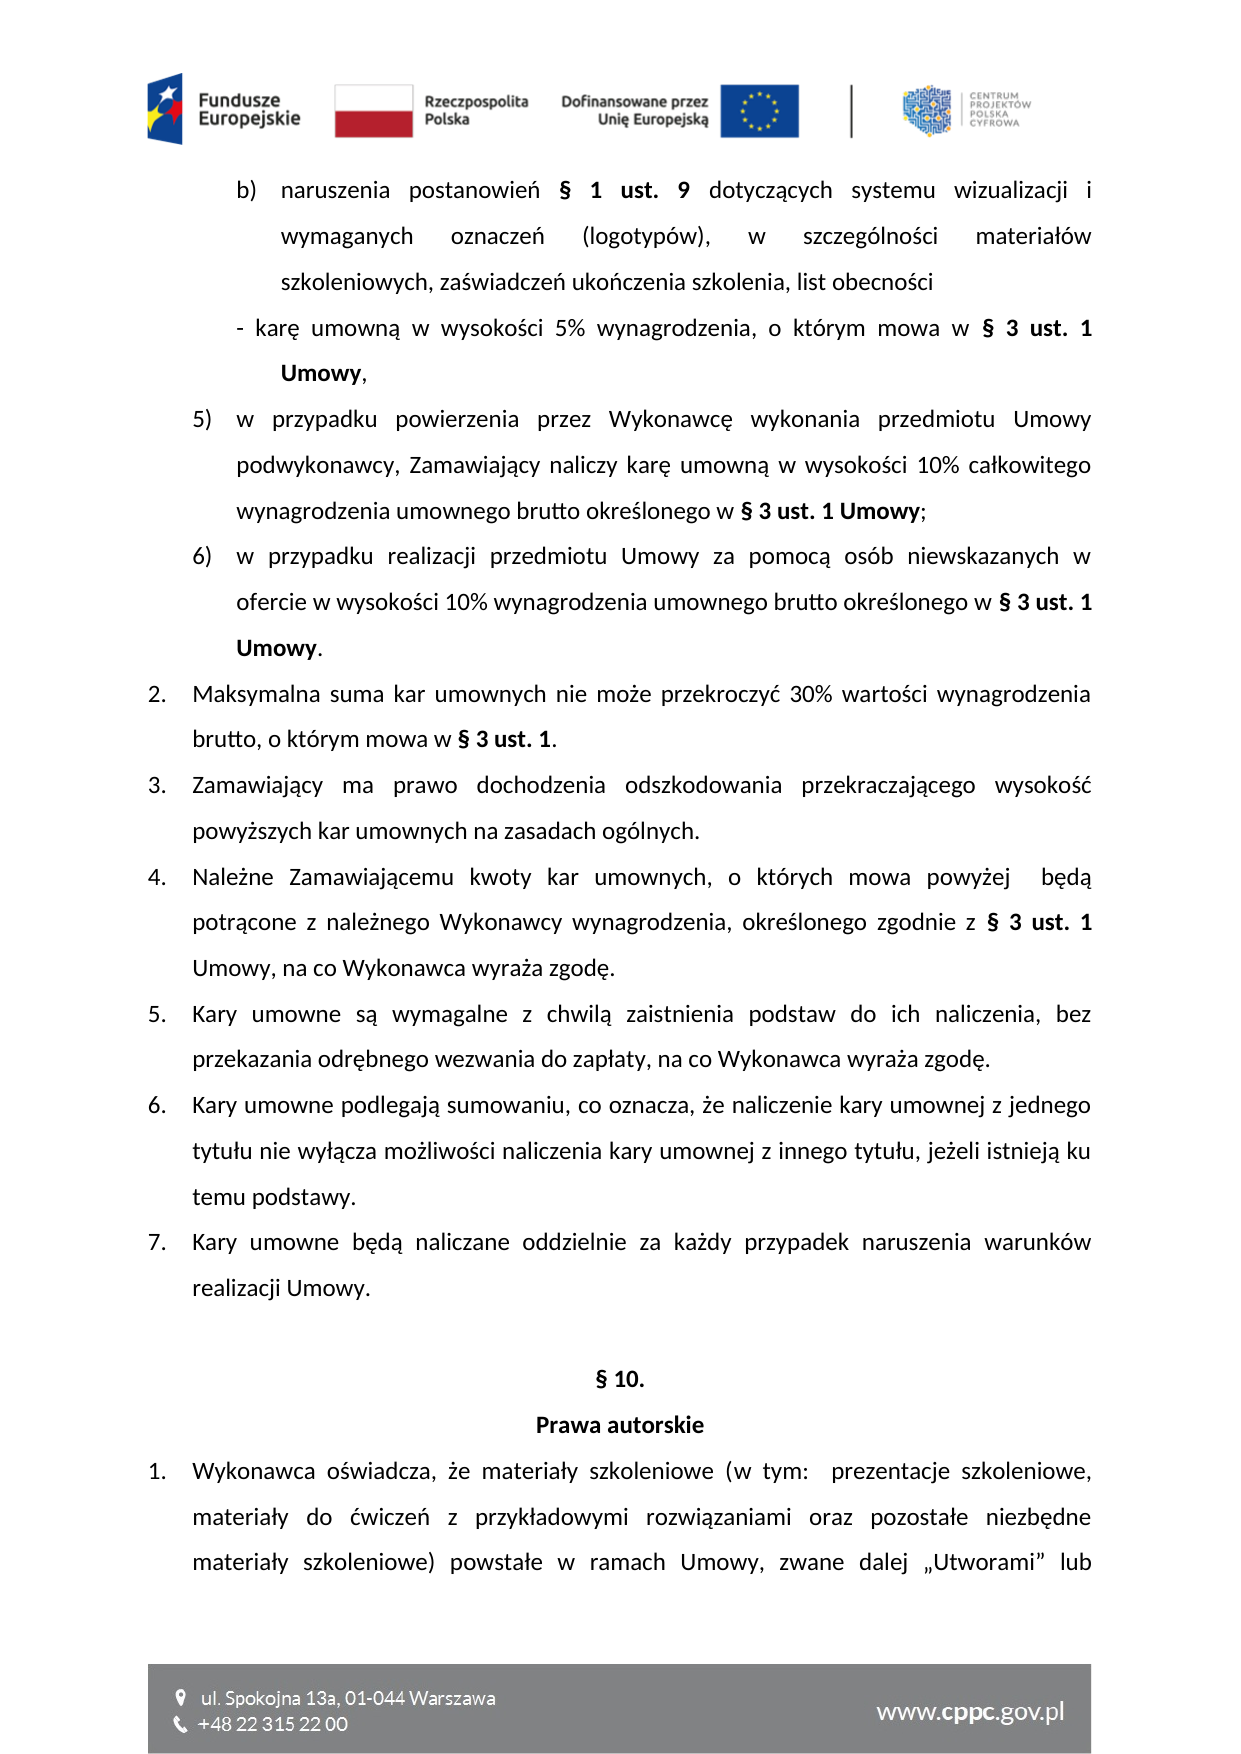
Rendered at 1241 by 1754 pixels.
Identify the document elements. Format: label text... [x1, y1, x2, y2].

text 5. Kary umowne są wymagalne z chwilą zaistnienia podstaw do ich naliczenia, bez przekazania odrębnego wezwania do zapłaty, na co Wykonawca wyraża zgodę. [148, 998, 1093, 1074]
list - karę umowną w wysokości 5% wynagrodzenia, o którym mowa w § 3 ust. 1 Umowy, [236, 312, 1093, 388]
text 6. Kary umowne podlegają sumowaniu, co oznacza, że naliczenie kary umownej z jednego tytułu nie wyłącza możliwości naliczenia kary umownej z innego tytułu, jeżeli istnieją ku temu podstawy. [148, 1089, 1093, 1211]
list naruszenia postanowień § 1 ust. 9 dotyczących systemu wizualizacji i wymaganych oznaczeń (logotypów), w szczególności materiałów szkoleniowych, zaświadczeń ukończenia szkolenia, list obecności [236, 175, 1093, 297]
text 2. Maksymalna suma kar umownych nie może przekroczyć 30% wartości wynagrodzenia brutto, o którym mowa w § 3 ust. 1. [148, 678, 1093, 754]
picture [147, 1663, 1092, 1754]
text w przypadku powierzenia przez Wykonawcę wykonania przedmiotu Umowy podwykonawcy, Zamawiający naliczy karę umowną w wysokości 10% całkowitego wynagrodzenia umownego brutto określonego w § 3 ust. 1 Umowy; [192, 403, 1093, 525]
text 3. Zamawiający ma prawo dochodzenia odszkodowania przekraczającego wysokość powyższych kar umownych na zasadach ogólnych. [148, 769, 1093, 845]
text Prawa autorskie [148, 1409, 1093, 1440]
text 7. Kary umowne będą naliczane oddzielnie za każdy przypadek naruszenia warunków realizacji Umowy. [148, 1226, 1093, 1303]
text § 10. [148, 1364, 1093, 1394]
text 4. Należne Zamawiającemu kwoty kar umownych, o których mowa powyżej będą potrącone z należnego Wykonawcy wynagrodzenia, określonego zgodnie z § 3 ust. 1 Umowy, na co Wykonawca wyraża zgodę. [148, 861, 1093, 983]
text w przypadku realizacji przedmiotu Umowy za pomocą osób niewskazanych w ofercie w wysokości 10% wynagrodzenia umownego brutto określonego w § 3 ust. 1 Umowy. [192, 541, 1093, 662]
picture [147, 73, 1039, 145]
